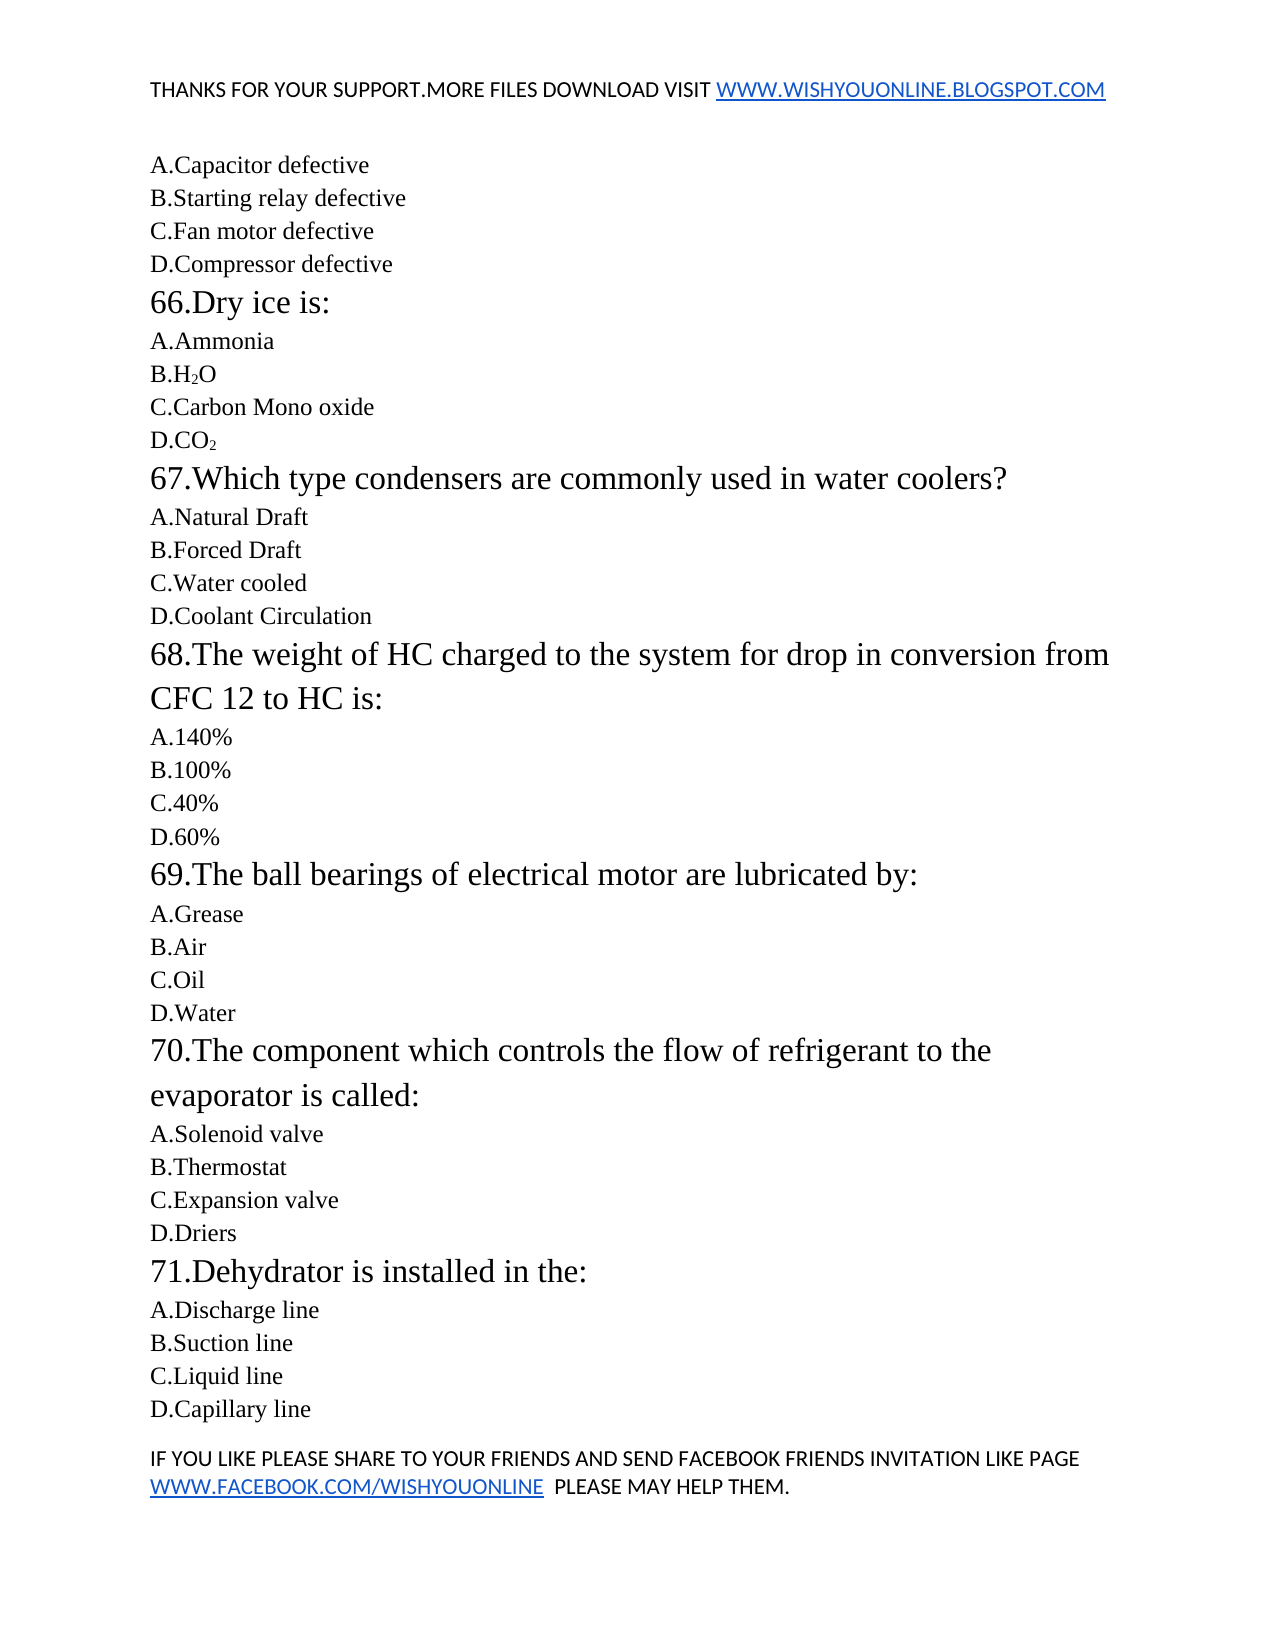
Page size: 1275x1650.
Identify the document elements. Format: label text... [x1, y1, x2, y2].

text 67.Which type condensers are commonly used in water coolers? [150, 458, 1125, 497]
text 68.The weight of HC charged to the system for drop in conversion from CFC 12 to HC is: [150, 634, 1125, 717]
text A.Capacitor defective [150, 150, 1125, 179]
text B.Starting relay defective [150, 183, 1125, 212]
text C.Fan motor defective [150, 216, 1125, 245]
text 71.Dehydrator is installed in the: [150, 1251, 1125, 1289]
text C.Liquid line [150, 1361, 1125, 1390]
text C.Expansion valve [150, 1185, 1125, 1214]
text B.Thermostat [150, 1152, 1125, 1181]
text C.Carbon Mono oxide [150, 392, 1125, 421]
text A.Ammonia [150, 326, 1125, 355]
text D.Capillary line [150, 1394, 1125, 1423]
text D.Water [150, 998, 1125, 1026]
text A.Natural Draft [150, 502, 1125, 531]
text A.Discharge line [150, 1295, 1125, 1324]
text 70.The component which controls the flow of refrigerant to the evaporator is called: [150, 1031, 1125, 1113]
text B.Forced Draft [150, 535, 1125, 564]
text 69.The ball bearings of electrical motor are lubricated by: [150, 854, 1125, 893]
text B.Suction line [150, 1328, 1125, 1357]
text B.H2O [150, 359, 1125, 388]
text D.Compressor defective [150, 249, 1125, 278]
text A.140% [150, 722, 1125, 751]
text C.Water cooled [150, 568, 1125, 597]
text C.40% [150, 788, 1125, 817]
text D.Driers [150, 1218, 1125, 1247]
text D.CO2 [150, 425, 1125, 454]
text A.Grease [150, 899, 1125, 927]
text 66.Dry ice is: [150, 282, 1125, 320]
text C.Oil [150, 965, 1125, 993]
text D.60% [150, 822, 1125, 850]
text B.100% [150, 756, 1125, 784]
text A.Solenoid valve [150, 1119, 1125, 1148]
text B.Air [150, 932, 1125, 960]
text D.Coolant Circulation [150, 601, 1125, 630]
